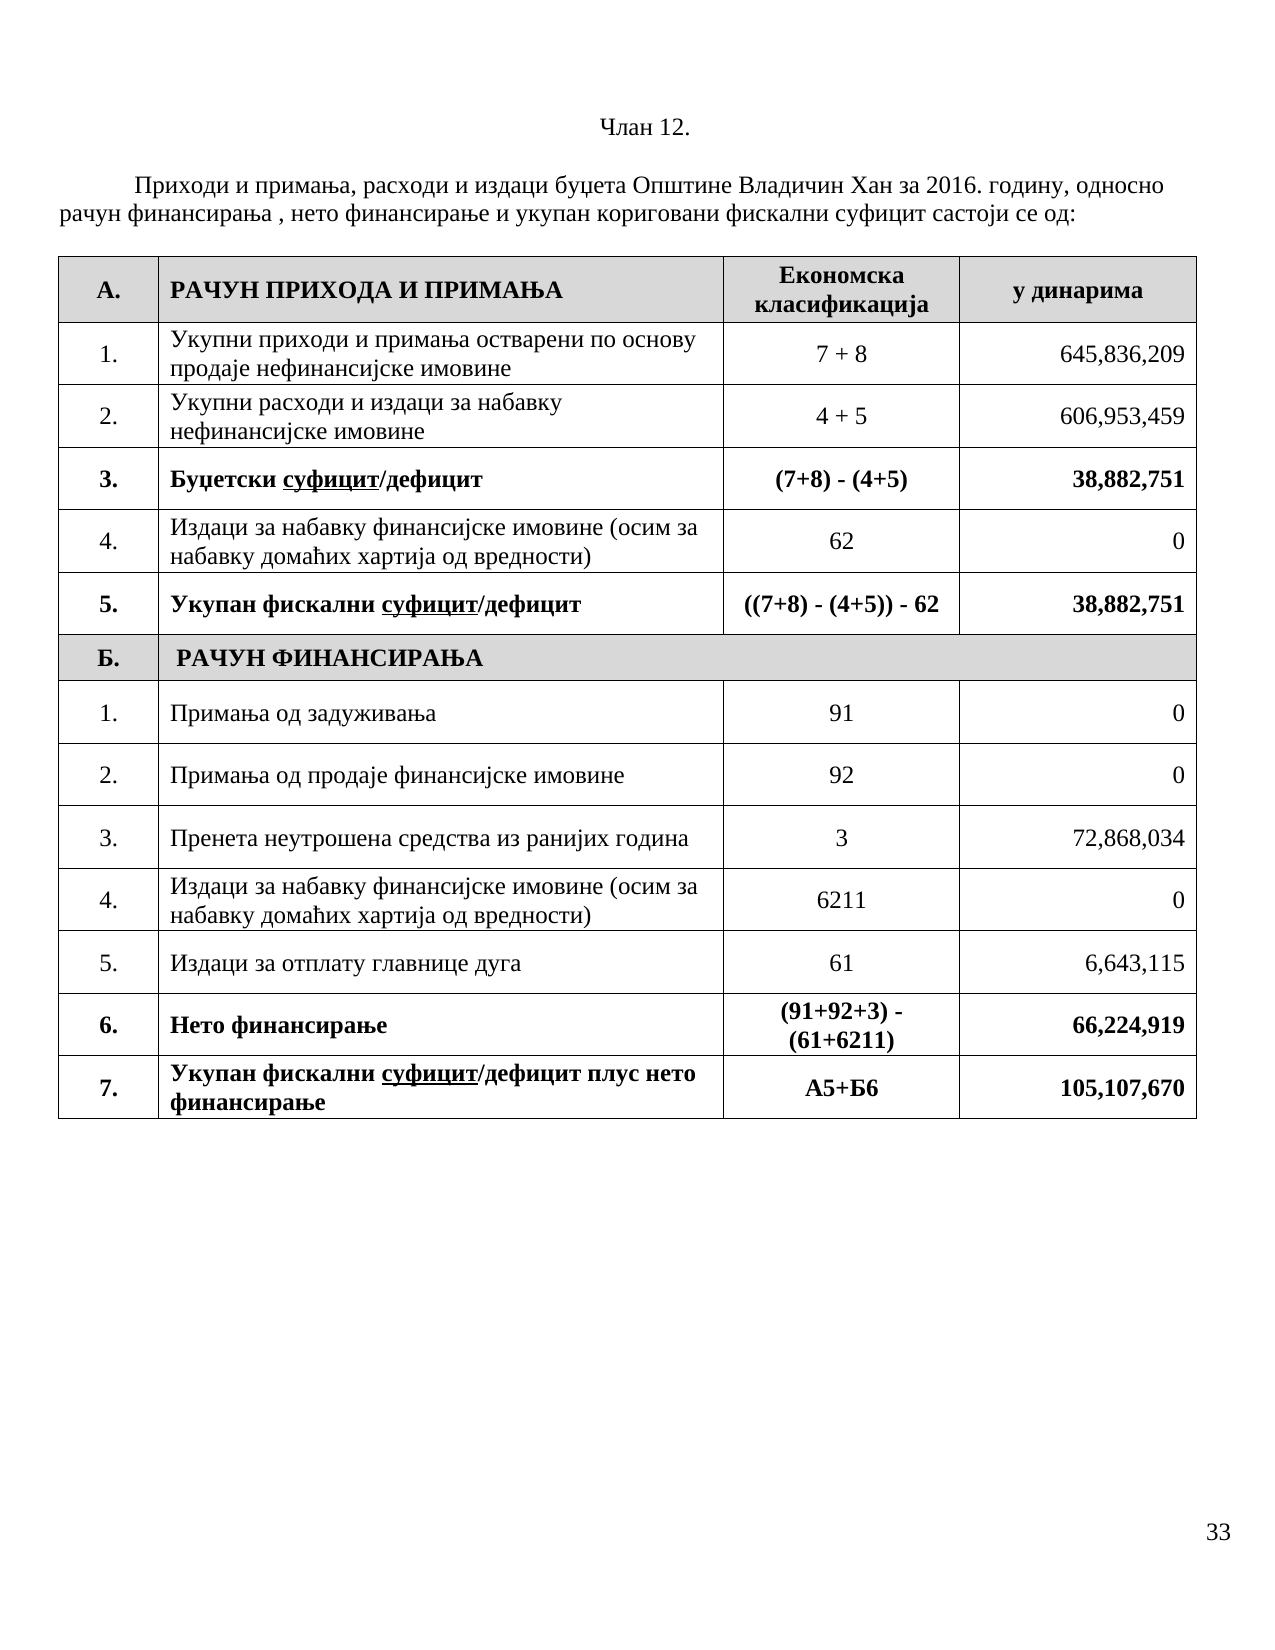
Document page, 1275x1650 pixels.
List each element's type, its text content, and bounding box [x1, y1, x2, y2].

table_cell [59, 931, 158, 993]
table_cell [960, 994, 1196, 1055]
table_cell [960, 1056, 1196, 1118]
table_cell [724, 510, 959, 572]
text Члан 12. [59, 112, 1231, 141]
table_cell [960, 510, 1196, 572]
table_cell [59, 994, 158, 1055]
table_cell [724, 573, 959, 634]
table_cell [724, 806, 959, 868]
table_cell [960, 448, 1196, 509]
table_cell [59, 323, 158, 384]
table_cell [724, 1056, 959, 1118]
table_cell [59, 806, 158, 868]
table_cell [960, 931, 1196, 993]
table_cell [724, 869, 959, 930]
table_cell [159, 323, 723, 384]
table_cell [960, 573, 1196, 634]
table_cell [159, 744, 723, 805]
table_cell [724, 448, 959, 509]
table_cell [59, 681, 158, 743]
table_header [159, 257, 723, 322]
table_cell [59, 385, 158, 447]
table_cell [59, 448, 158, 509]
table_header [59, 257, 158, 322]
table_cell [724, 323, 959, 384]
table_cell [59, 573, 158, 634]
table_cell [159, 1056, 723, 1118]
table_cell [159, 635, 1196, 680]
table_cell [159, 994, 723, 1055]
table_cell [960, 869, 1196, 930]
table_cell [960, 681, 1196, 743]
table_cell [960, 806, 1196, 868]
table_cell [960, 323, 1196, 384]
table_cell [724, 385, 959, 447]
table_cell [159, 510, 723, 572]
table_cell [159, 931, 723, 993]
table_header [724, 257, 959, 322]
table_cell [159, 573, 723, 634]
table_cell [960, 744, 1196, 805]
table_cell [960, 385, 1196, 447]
text Приходи и примања, расходи и издаци буџета Општине Владичин Хан за 2016. годину, односно рачун финансирања , нето финансирање и укупан кориговани фискални суфицит састоји се од: [59, 170, 1231, 227]
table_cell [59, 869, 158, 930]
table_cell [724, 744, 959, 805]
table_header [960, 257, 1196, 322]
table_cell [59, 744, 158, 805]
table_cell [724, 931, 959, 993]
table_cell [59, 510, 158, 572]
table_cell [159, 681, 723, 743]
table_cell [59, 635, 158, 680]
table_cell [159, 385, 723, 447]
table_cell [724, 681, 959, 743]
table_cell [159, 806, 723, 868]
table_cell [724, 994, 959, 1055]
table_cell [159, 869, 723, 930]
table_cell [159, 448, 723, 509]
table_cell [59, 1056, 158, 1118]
